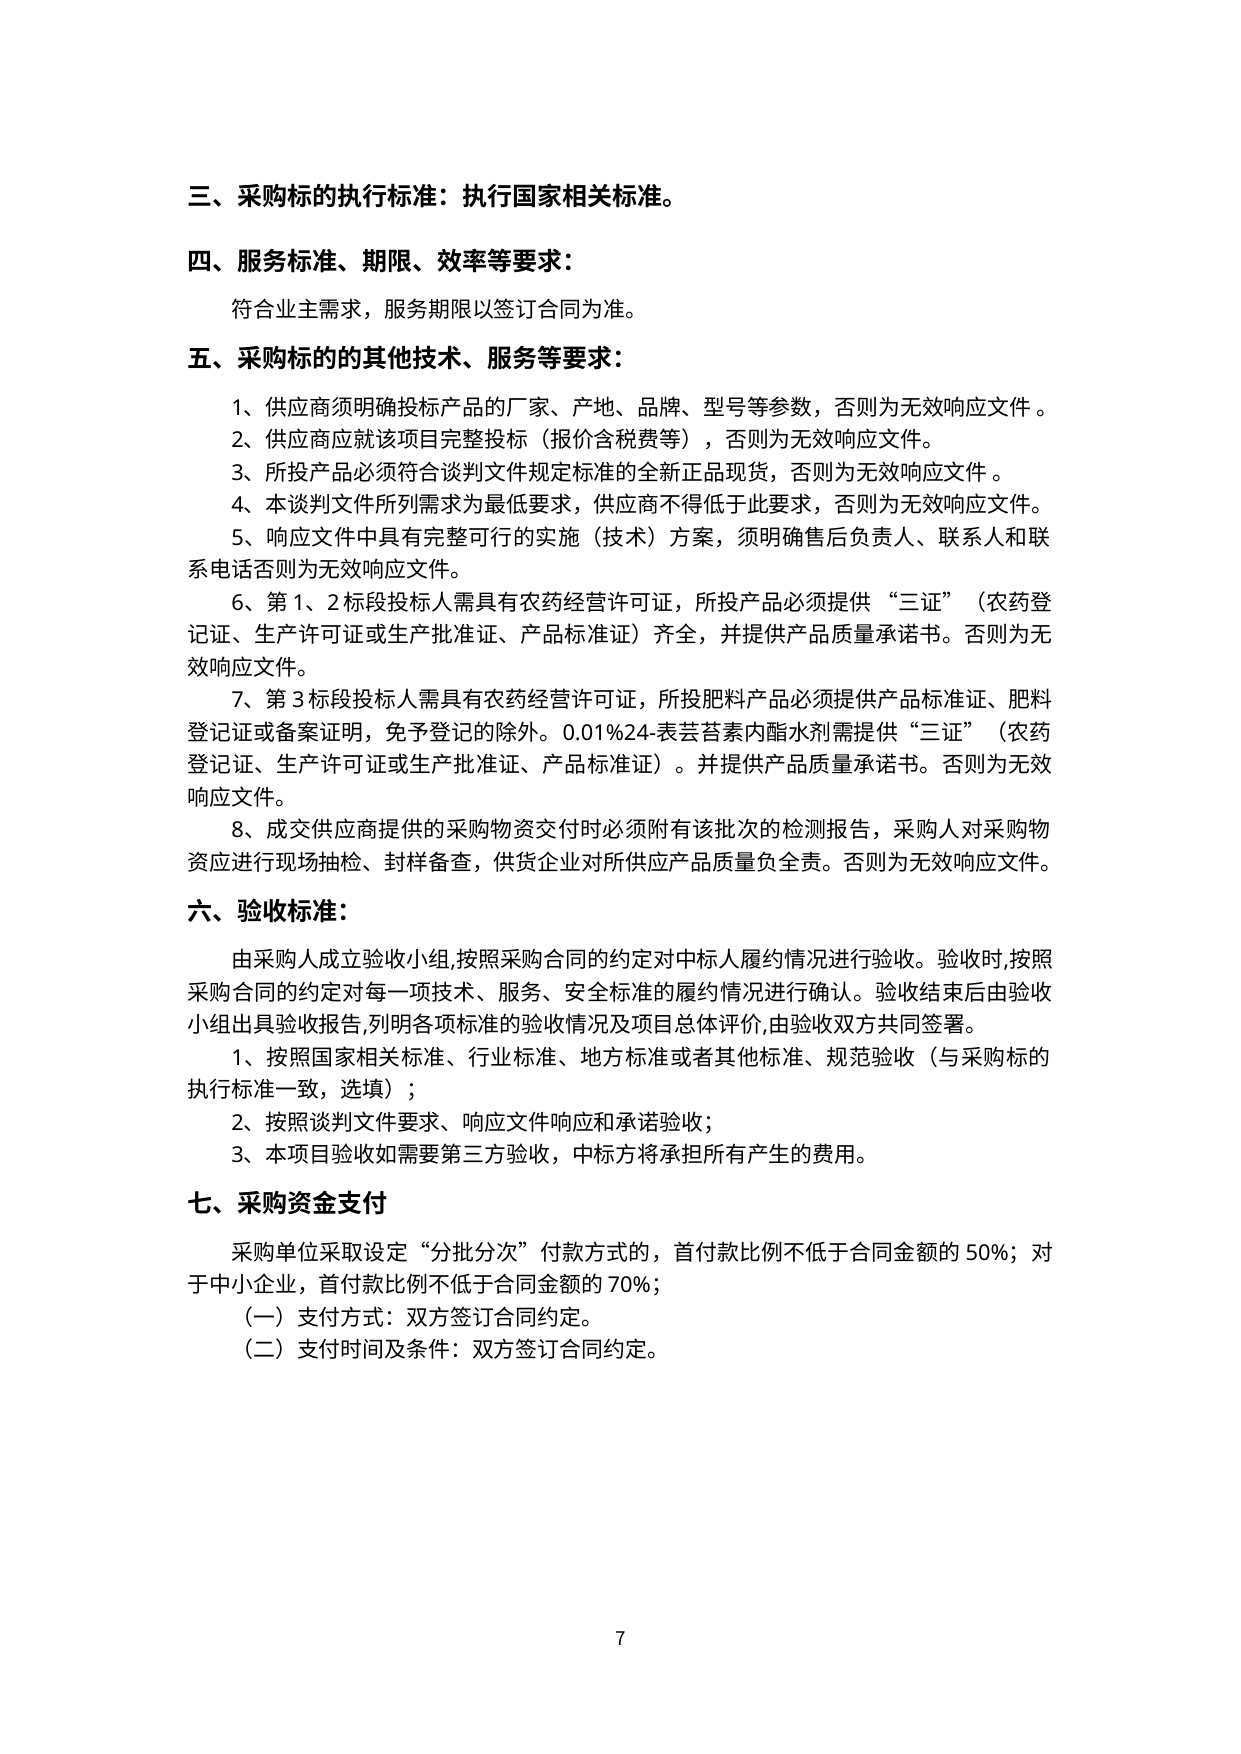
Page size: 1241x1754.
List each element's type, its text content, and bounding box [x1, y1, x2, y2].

text 1、供应商须明确投标产品的厂家、产地、品牌、型号等参数，否则为无效响应文件 。 [187, 389, 1053, 422]
text 3、所投产品必须符合谈判文件规定标准的全新正品现货，否则为无效响应文件 。 [187, 454, 1053, 487]
text 采购单位采取设定“分批分次”付款方式的，首付款比例不低于合同金额的 50%；对于中小企业，首付款比例不低于合同金额的70%； [187, 1234, 1053, 1299]
text 四、服务标准、期限、效率等要求： [187, 227, 1053, 292]
text 2、供应商应就该项目完整投标（报价含税费等），否则为无效响应文件。 [187, 422, 1053, 454]
text （二）支付时间及条件：双方签订合同约定。 [187, 1332, 1053, 1364]
text 由采购人成立验收小组,按照采购合同的约定对中标人履约情况进行验收。验收时,按照采购合同的约定对每一项技术、服务、安全标准的履约情况进行确认。验收结束后由验收小组出具验收报告,列明各项标准的验收情况及项目总体评价,由验收双方共同签署。 [187, 942, 1053, 1039]
text 七、采购资金支付 [187, 1169, 1053, 1234]
text 3、本项目验收如需要第三方验收，中标方将承担所有产生的费用。 [187, 1137, 1053, 1169]
text 六、验收标准： [187, 877, 1053, 942]
text 8、成交供应商提供的采购物资交付时必须附有该批次的检测报告，采购人对采购物资应进行现场抽检、封样备查，供货企业对所供应产品质量负全责。否则为无效响应文件。 [187, 812, 1053, 877]
text 6、第1、2标段投标人需具有农药经营许可证，所投产品必须提供 “三证”（农药登记证、生产许可证或生产批准证、产品标准证）齐全，并提供产品质量承诺书。否则为无效响应文件。 [187, 584, 1053, 682]
text 5、响应文件中具有完整可行的实施（技术）方案，须明确售后负责人、联系人和联系电话否则为无效响应文件。 [187, 519, 1053, 584]
text 4、本谈判文件所列需求为最低要求，供应商不得低于此要求，否则为无效响应文件。 [187, 487, 1053, 519]
text 三、采购标的执行标准：执行国家相关标准。 [187, 162, 1053, 227]
text 符合业主需求，服务期限以签订合同为准。 [187, 292, 1053, 324]
text 1、按照国家相关标准、行业标准、地方标准或者其他标准、规范验收（与采购标的执行标准一致，选填）； [187, 1039, 1053, 1104]
text 7、第3标段投标人需具有农药经营许可证，所投肥料产品必须提供产品标准证、肥料登记证或备案证明，免予登记的除外。0.01%24-表芸苔素内酯水剂需提供“三证”（农药登记证、生产许可证或生产批准证、产品标准证）。并提供产品质量承诺书。否则为无效响应文件。 [187, 682, 1053, 812]
text 五、采购标的的其他技术、服务等要求： [187, 324, 1053, 389]
text （一）支付方式：双方签订合同约定。 [187, 1299, 1053, 1332]
text 2、按照谈判文件要求、响应文件响应和承诺验收； [187, 1104, 1053, 1137]
